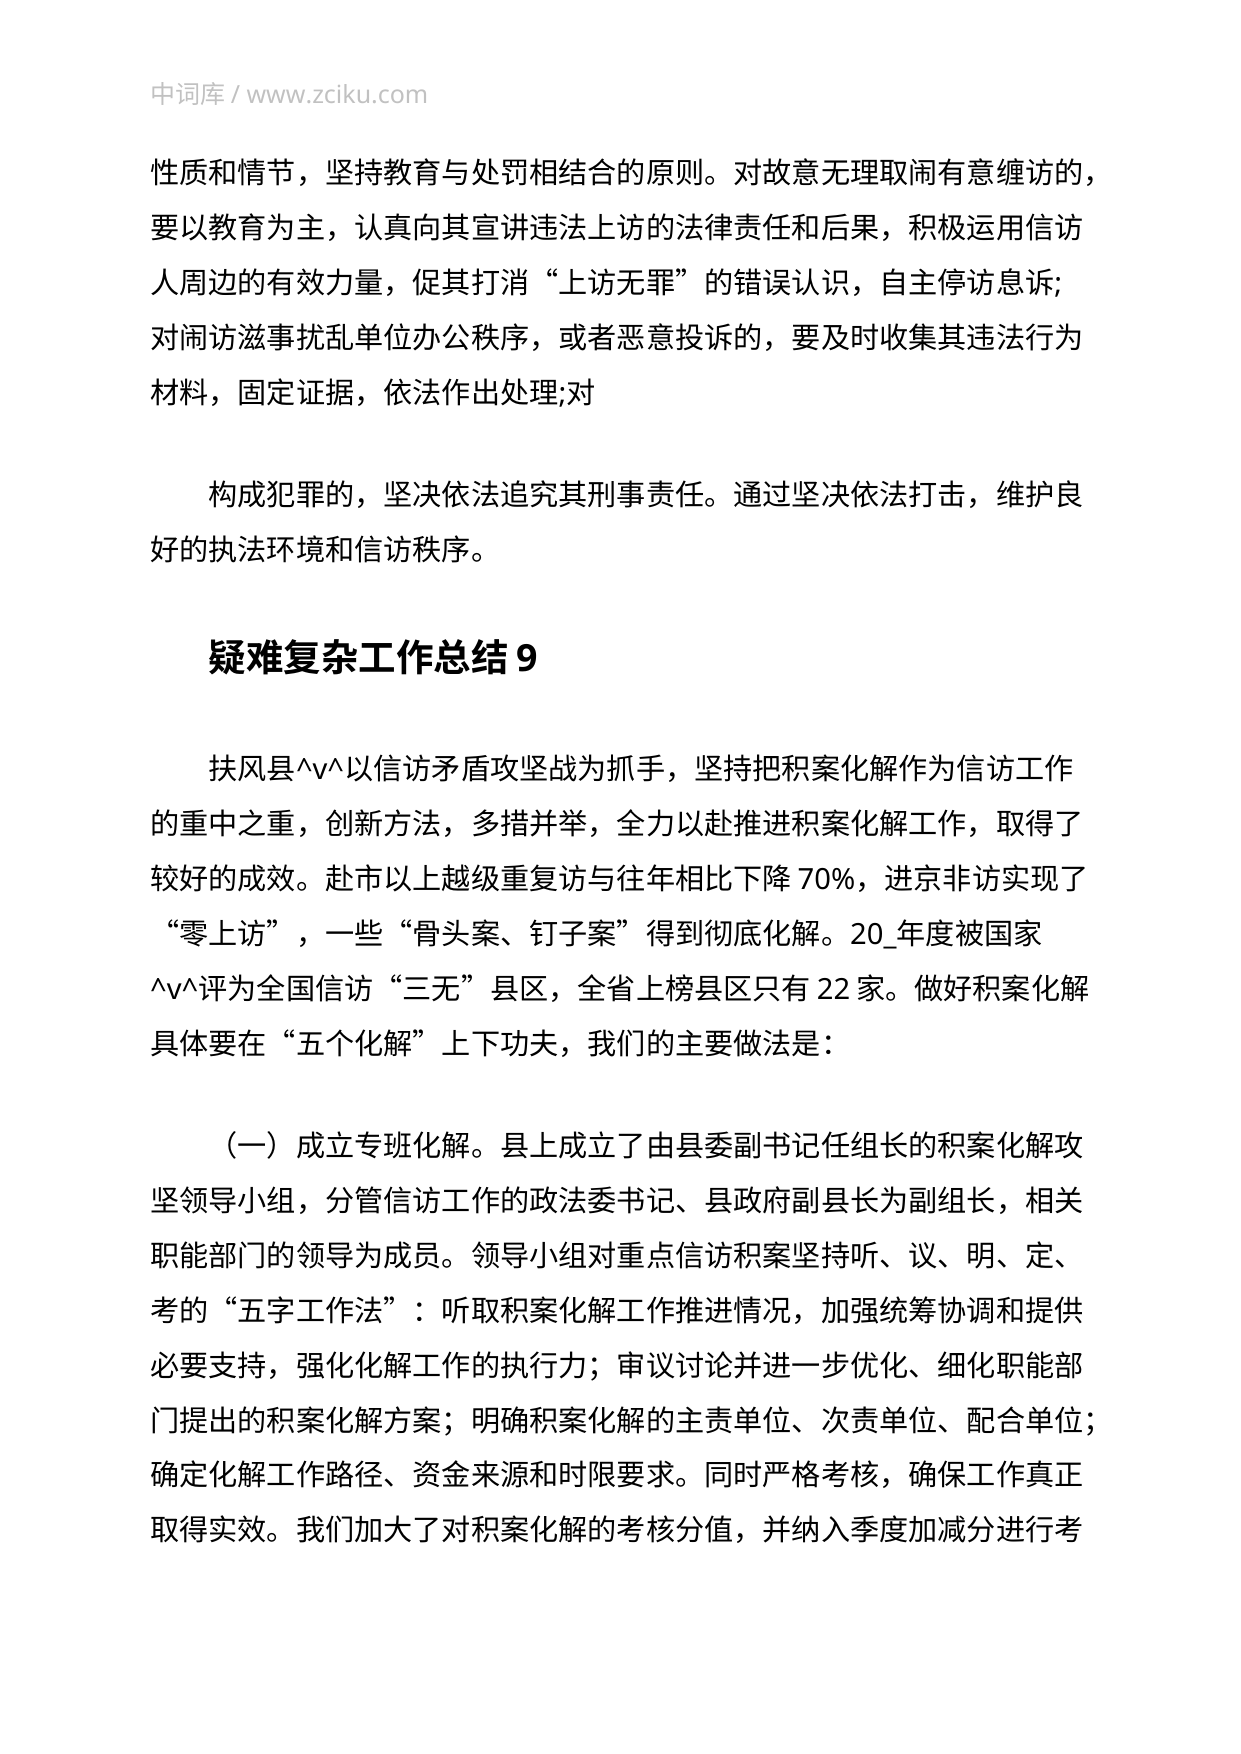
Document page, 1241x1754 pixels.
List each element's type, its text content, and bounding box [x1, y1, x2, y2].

text 扶风县^v^以信访矛盾攻坚战为抓手，坚持把积案化解作为信访工作的重中之重，创新方法，多措并举，全力以赴推进积案化解工作，取得了较好的成效。赴市以上越级重复访与往年相比下降70%，进京非访实现了“零上访”，一些“骨头案、钉子案”得到彻底化解。20_年度被国家^v^评为全国信访“三无”县区，全省上榜县区只有22家。做好积案化解具体要在“五个化解”上下功夫，我们的主要做法是： [150, 746, 1090, 1063]
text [150, 150, 1090, 412]
text 疑难复杂工作总结9 [150, 628, 1090, 683]
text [150, 1123, 1090, 1549]
text 构成犯罪的，坚决依法追究其刑事责任。通过坚决依法打击，维护良好的执法环境和信访秩序。 [150, 472, 1090, 569]
